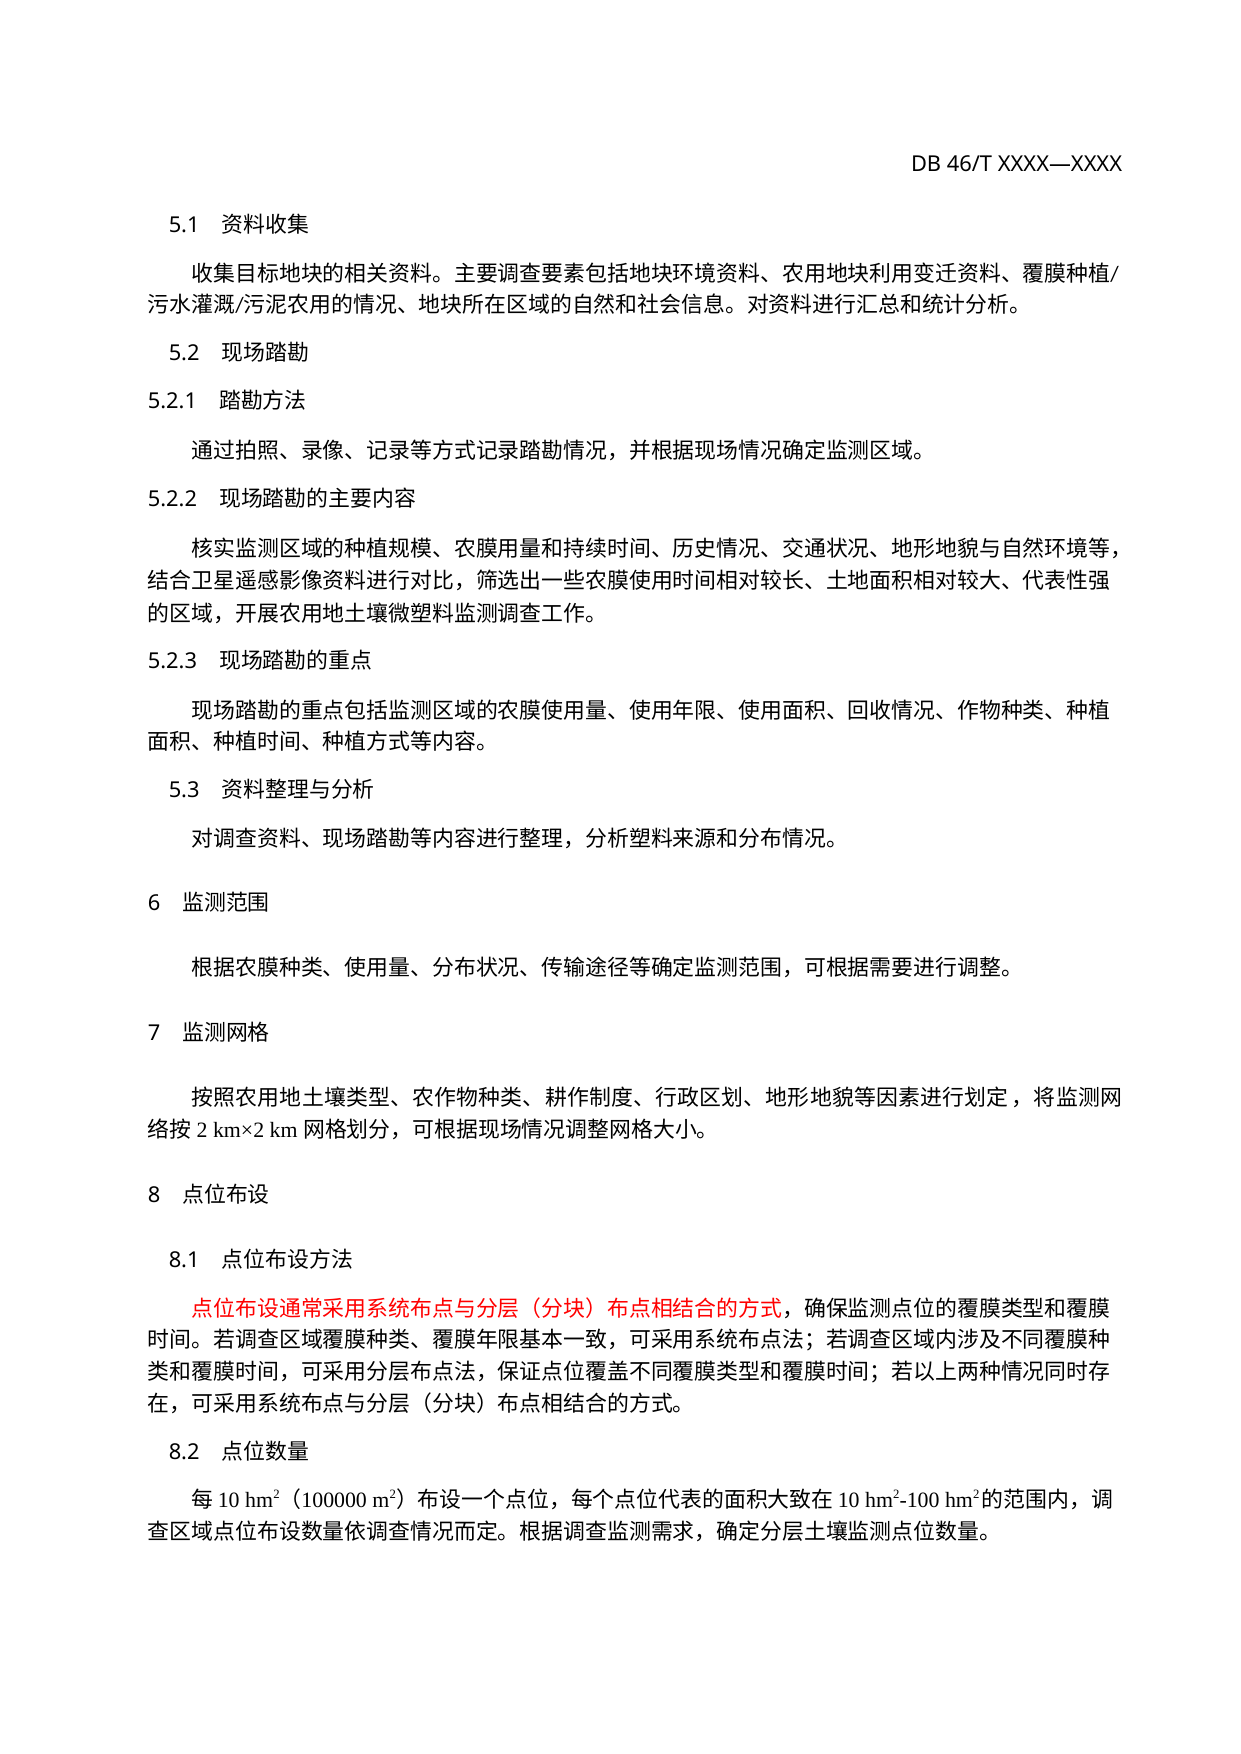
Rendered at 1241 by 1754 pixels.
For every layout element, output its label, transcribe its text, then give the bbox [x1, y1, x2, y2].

text 按照农用地土壤类型、农作物种类、耕作制度、行政区划、地形地貌等因素进行划定，将监测网络按 2 km×2 km 网格划分，可根据现场情况调整网格大小。 [148, 1079, 1122, 1144]
text 现场踏勘的主要内容 [148, 481, 1122, 514]
text 点位布设 [148, 1177, 1122, 1209]
text 现场踏勘的重点包括监测区域的农膜使用量、使用年限、使用面积、回收情况、作物种类、种植面积、种植时间、种植方式等内容。 [148, 693, 1122, 756]
text 收集目标地块的相关资料。主要调查要素包括地块环境资料、农用地块利用变迁资料、覆膜种植/污水灌溉/污泥农用的情况、地块所在区域的自然和社会信息。对资料进行汇总和统计分析。 [148, 256, 1122, 319]
text 现场踏勘 [148, 335, 1122, 368]
text 监测网格 [148, 1014, 1122, 1047]
list 核实监测区域的种植规模、农膜用量和持续时间、历史情况、交通状况、地形地貌与自然环境等，结合卫星遥感影像资料进行对比，筛选出一些农膜使用时间相对较长、土地面积相对较大、代表性强的区域，开展农用地土壤微塑料监测调查工作。 [148, 530, 1122, 628]
text 资料整理与分析 [148, 772, 1122, 805]
list 通过拍照、录像、记录等方式记录踏勘情况，并根据现场情况确定监测区域。 [148, 433, 1122, 465]
text 踏勘方法 [148, 384, 1122, 416]
text 点位布设方法 [148, 1242, 1122, 1274]
text 每10 hm2（100000 m2）布设一个点位，每个点位代表的面积大致在10 hm2-100 hm2的范围内，调查区域点位布设数量依调查情况而定。根据调查监测需求，确定分层土壤监测点位数量。 [148, 1482, 1122, 1546]
text 监测范围 [148, 885, 1122, 918]
text 根据农膜种类、使用量、分布状况、传输途径等确定监测范围，可根据需要进行调整。 [148, 950, 1122, 982]
text 点位布设通常采用系统布点与分层（分块）布点相结合的方式，确保监测点位的覆膜类型和覆膜时间。若调查区域覆膜种类、覆膜年限基本一致，可采用系统布点法；若调查区域内涉及不同覆膜种类和覆膜时间，可采用分层布点法，保证点位覆盖不同覆膜类型和覆膜时间；若以上两种情况同时存在，可采用系统布点与分层（分块）布点相结合的方式。 [148, 1291, 1122, 1417]
text 点位数量 [148, 1433, 1122, 1466]
text 对调查资料、现场踏勘等内容进行整理，分析塑料来源和分布情况。 [148, 821, 1122, 853]
text 现场踏勘的重点 [148, 644, 1122, 676]
text 资料收集 [148, 207, 1122, 239]
